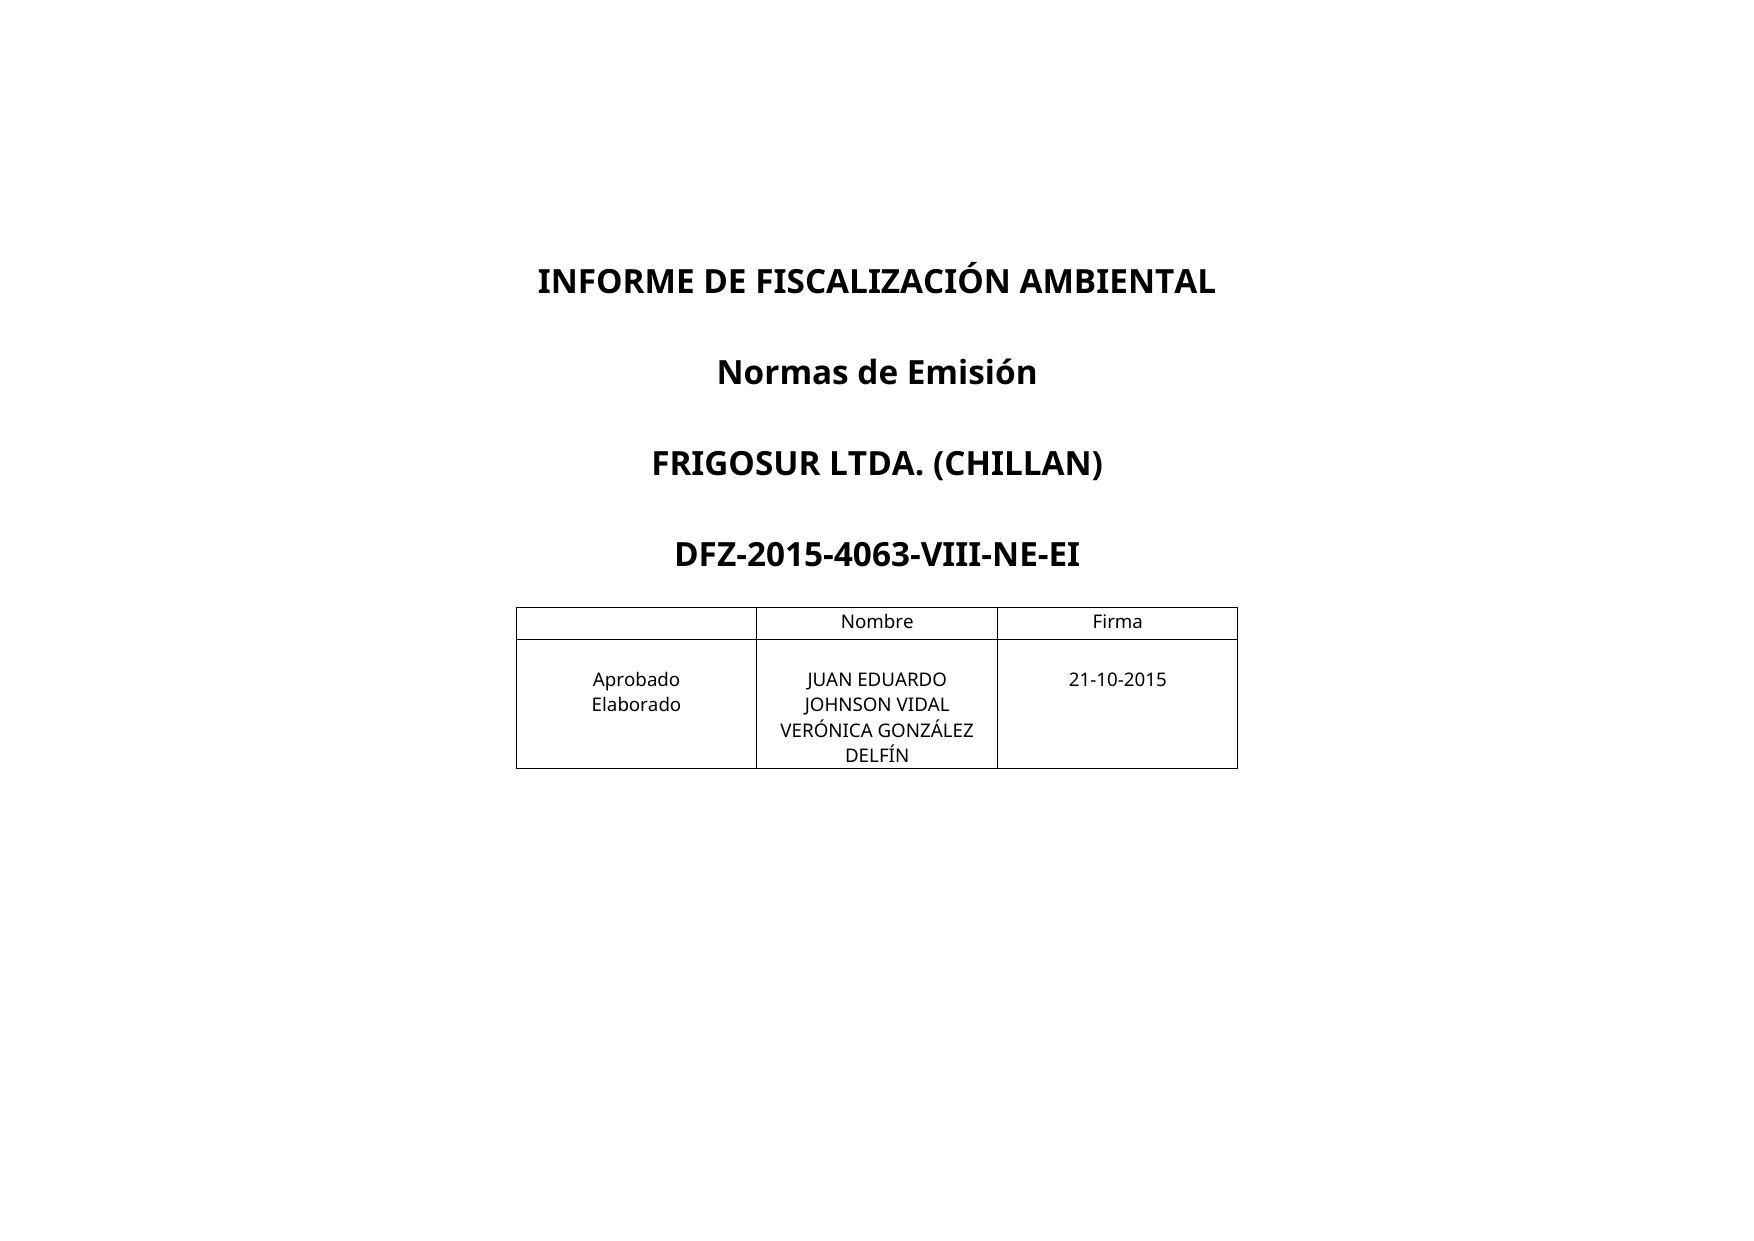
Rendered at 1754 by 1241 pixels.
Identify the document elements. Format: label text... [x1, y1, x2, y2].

table_header [517, 608, 756, 639]
table_cell Aprobado Elaborado [517, 640, 756, 768]
text Normas de Emisión [150, 303, 1604, 394]
text DFZ-2015-4063-VIII-NE-EI [150, 485, 1604, 576]
text INFORME DE FISCALIZACIÓN AMBIENTAL [150, 212, 1604, 303]
text FRIGOSUR LTDA. (CHILLAN) [150, 394, 1604, 485]
table_header Firma [998, 608, 1237, 639]
table_cell 21-10-2015 [998, 640, 1237, 768]
table_cell JUAN EDUARDO JOHNSON VIDAL VERÓNICA GONZÁLEZ DELFÍN [757, 640, 997, 768]
table_header Nombre [757, 608, 997, 639]
